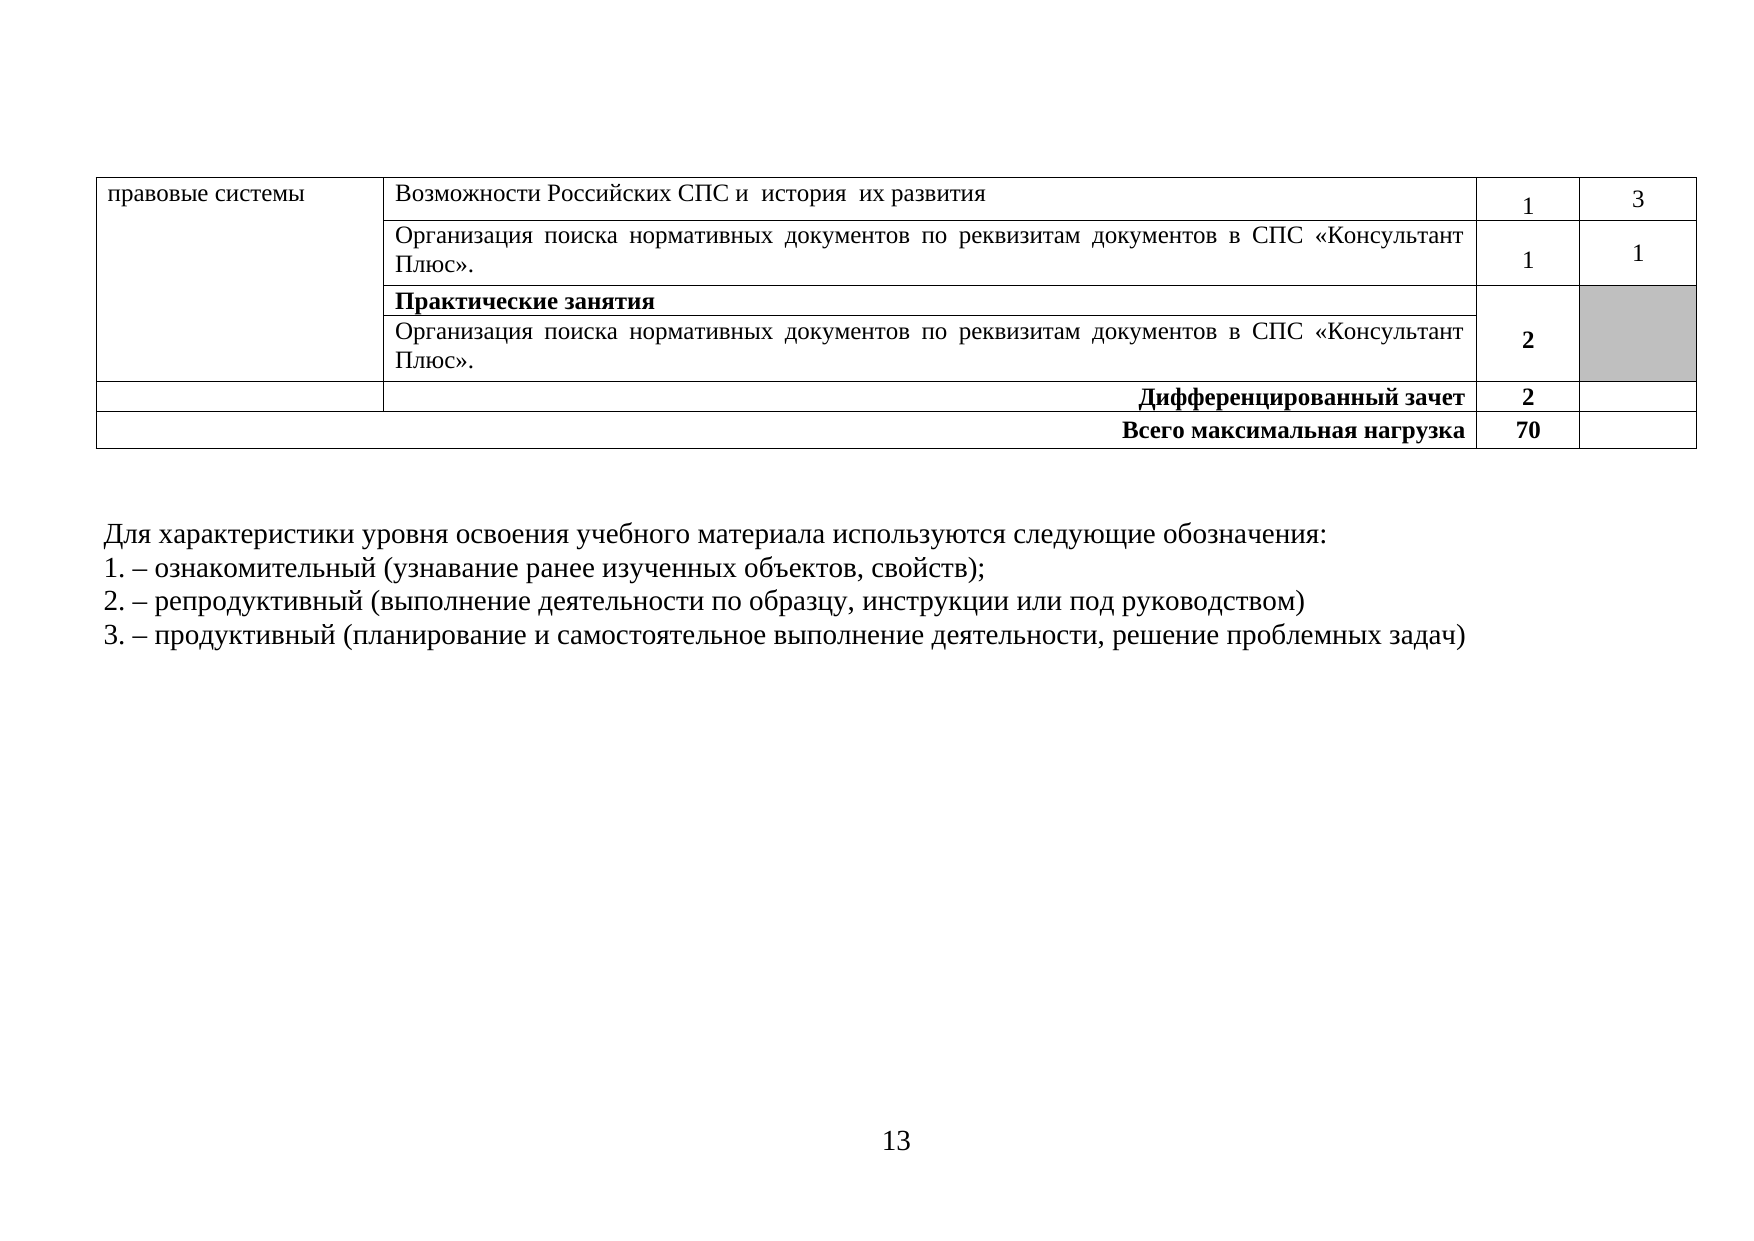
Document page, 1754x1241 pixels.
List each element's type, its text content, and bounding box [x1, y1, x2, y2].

table_cell 1 [1477, 221, 1579, 285]
table_cell [1580, 382, 1696, 411]
text 2. – репродуктивный (выполнение деятельности по образцу, инструкции или под руководством) [103, 583, 1689, 617]
table_cell Всего максимальная нагрузка [97, 412, 1476, 448]
table_cell 1 [1477, 178, 1579, 219]
table_cell Организация поиска нормативных документов по реквизитам документов в СПС «Консультант Плюс». [384, 221, 1476, 285]
table_cell [1580, 286, 1696, 381]
table_cell Дифференцированный зачет [384, 382, 1476, 411]
table_cell Практические занятия [384, 286, 1476, 315]
table_cell [1580, 412, 1696, 448]
text 1. – ознакомительный (узнавание ранее изученных объектов, свойств); [103, 550, 1689, 583]
table_cell Возможности Российских СПС и история их развития [384, 178, 1476, 219]
table_cell 1 [1580, 221, 1696, 285]
table_cell Организация поиска нормативных документов по реквизитам документов в СПС «Консультант Плюс». [384, 316, 1476, 381]
table_cell [97, 382, 383, 411]
text Для характеристики уровня освоения учебного материала используются следующие обозначения: [103, 516, 1689, 550]
table_cell 2 [1477, 382, 1579, 411]
text 3. – продуктивный (планирование и самостоятельное выполнение деятельности, решение проблемных задач) [103, 617, 1689, 650]
table_cell 2 [1477, 286, 1579, 381]
table_cell 3 [1580, 178, 1696, 219]
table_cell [97, 178, 383, 381]
table_cell 70 [1477, 412, 1579, 448]
